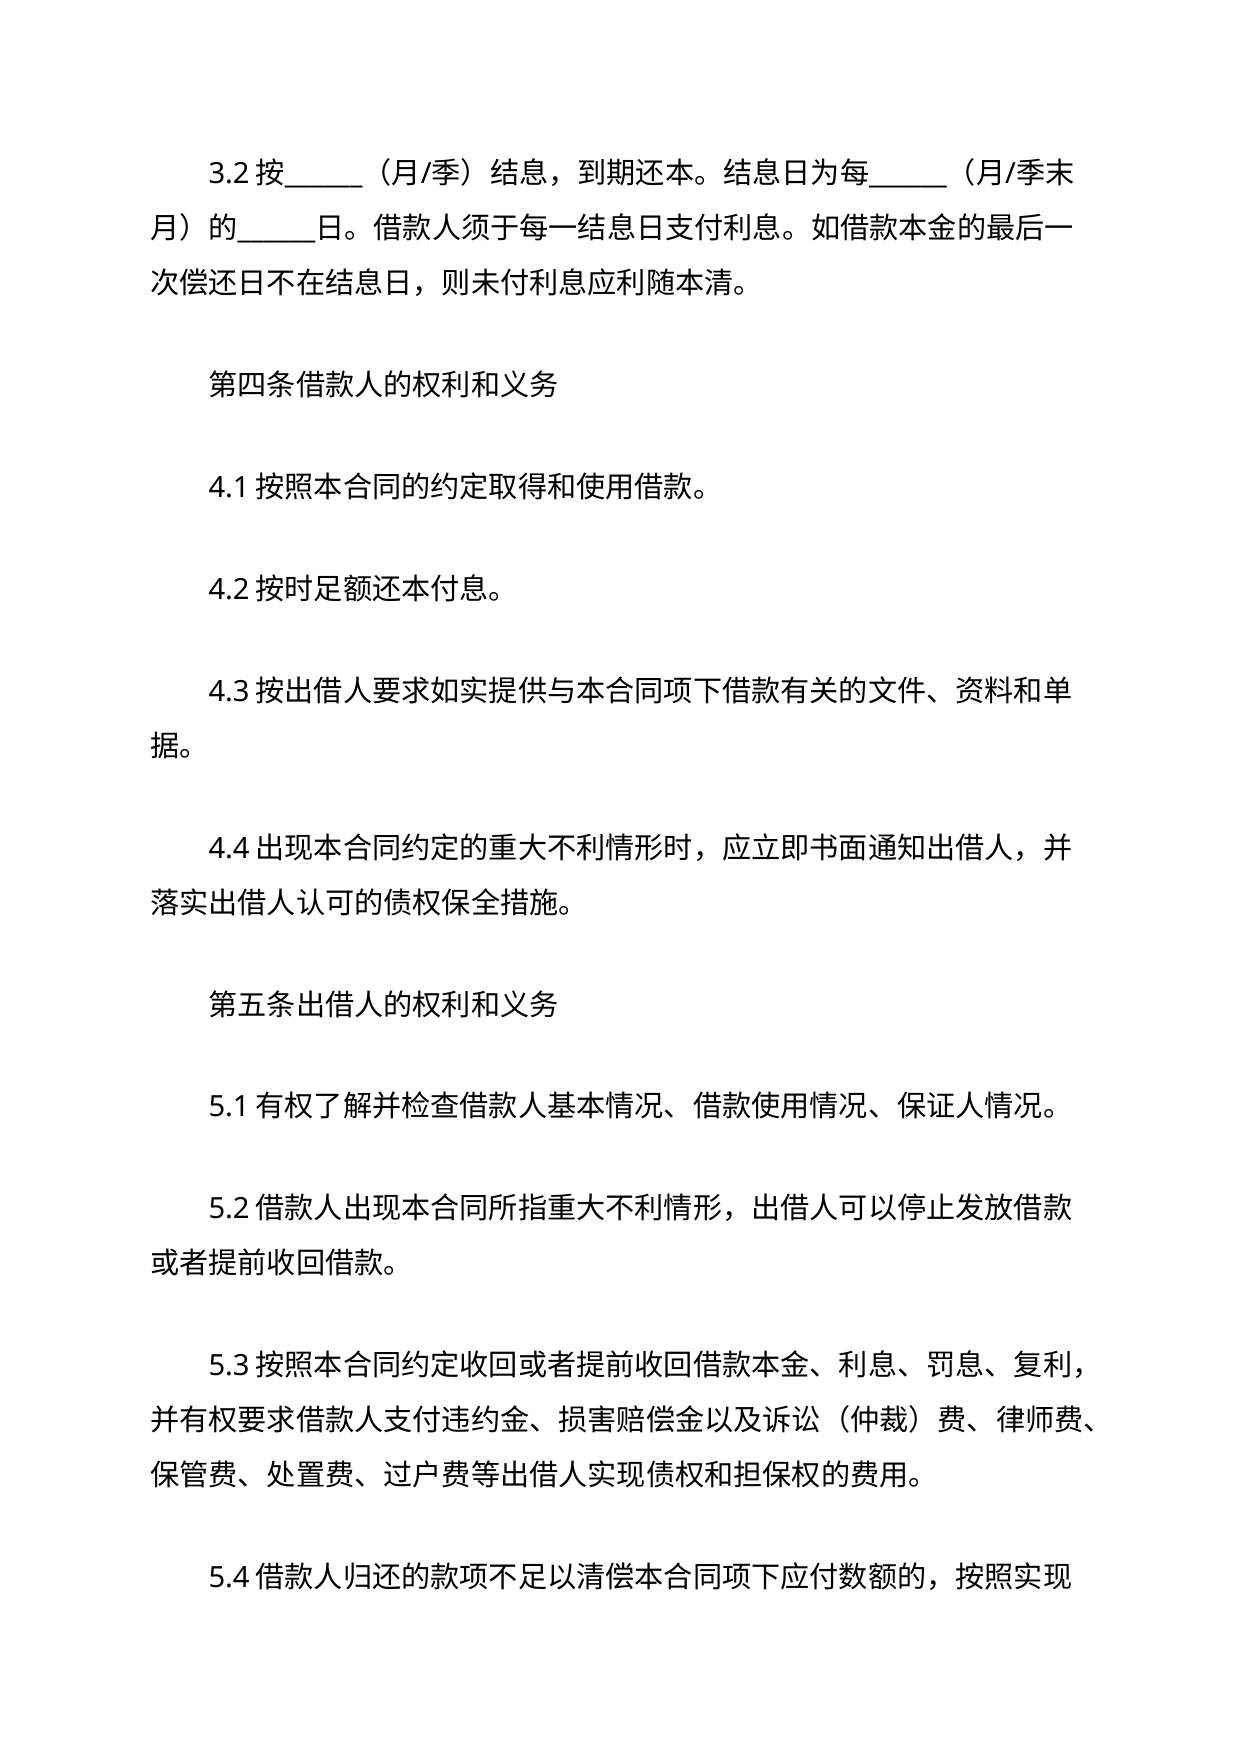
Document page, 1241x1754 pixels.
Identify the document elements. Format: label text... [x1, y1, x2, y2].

text 4.1按照本合同的约定取得和使用借款。 [150, 463, 1090, 506]
text 5.2借款人出现本合同所指重大不利情形，出借人可以停止发放借款或者提前收回借款。 [150, 1185, 1090, 1282]
text 4.4出现本合同约定的重大不利情形时，应立即书面通知出借人，并落实出借人认可的债权保全措施。 [150, 824, 1090, 922]
text 第四条借款人的权利和义务 [150, 362, 1090, 404]
text 第五条出借人的权利和义务 [150, 981, 1090, 1023]
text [150, 1553, 1090, 1596]
text 3.2按______（月/季）结息，到期还本。结息日为每______（月/季末月）的______日。借款人须于每一结息日支付利息。如借款本金的最后一次偿还日不在结息日，则未付利息应利随本清。 [150, 150, 1090, 302]
text 5.1有权了解并检查借款人基本情况、借款使用情况、保证人情况。 [150, 1083, 1090, 1125]
text 5.3按照本合同约定收回或者提前收回借款本金、利息、罚息、复利，并有权要求借款人支付违约金、损害赔偿金以及诉讼（仲裁）费、律师费、保管费、处置费、过户费等出借人实现债权和担保权的费用。 [150, 1342, 1090, 1494]
text 4.3按出借人要求如实提供与本合同项下借款有关的文件、资料和单据。 [150, 667, 1090, 765]
text 4.2按时足额还本付息。 [150, 566, 1090, 608]
